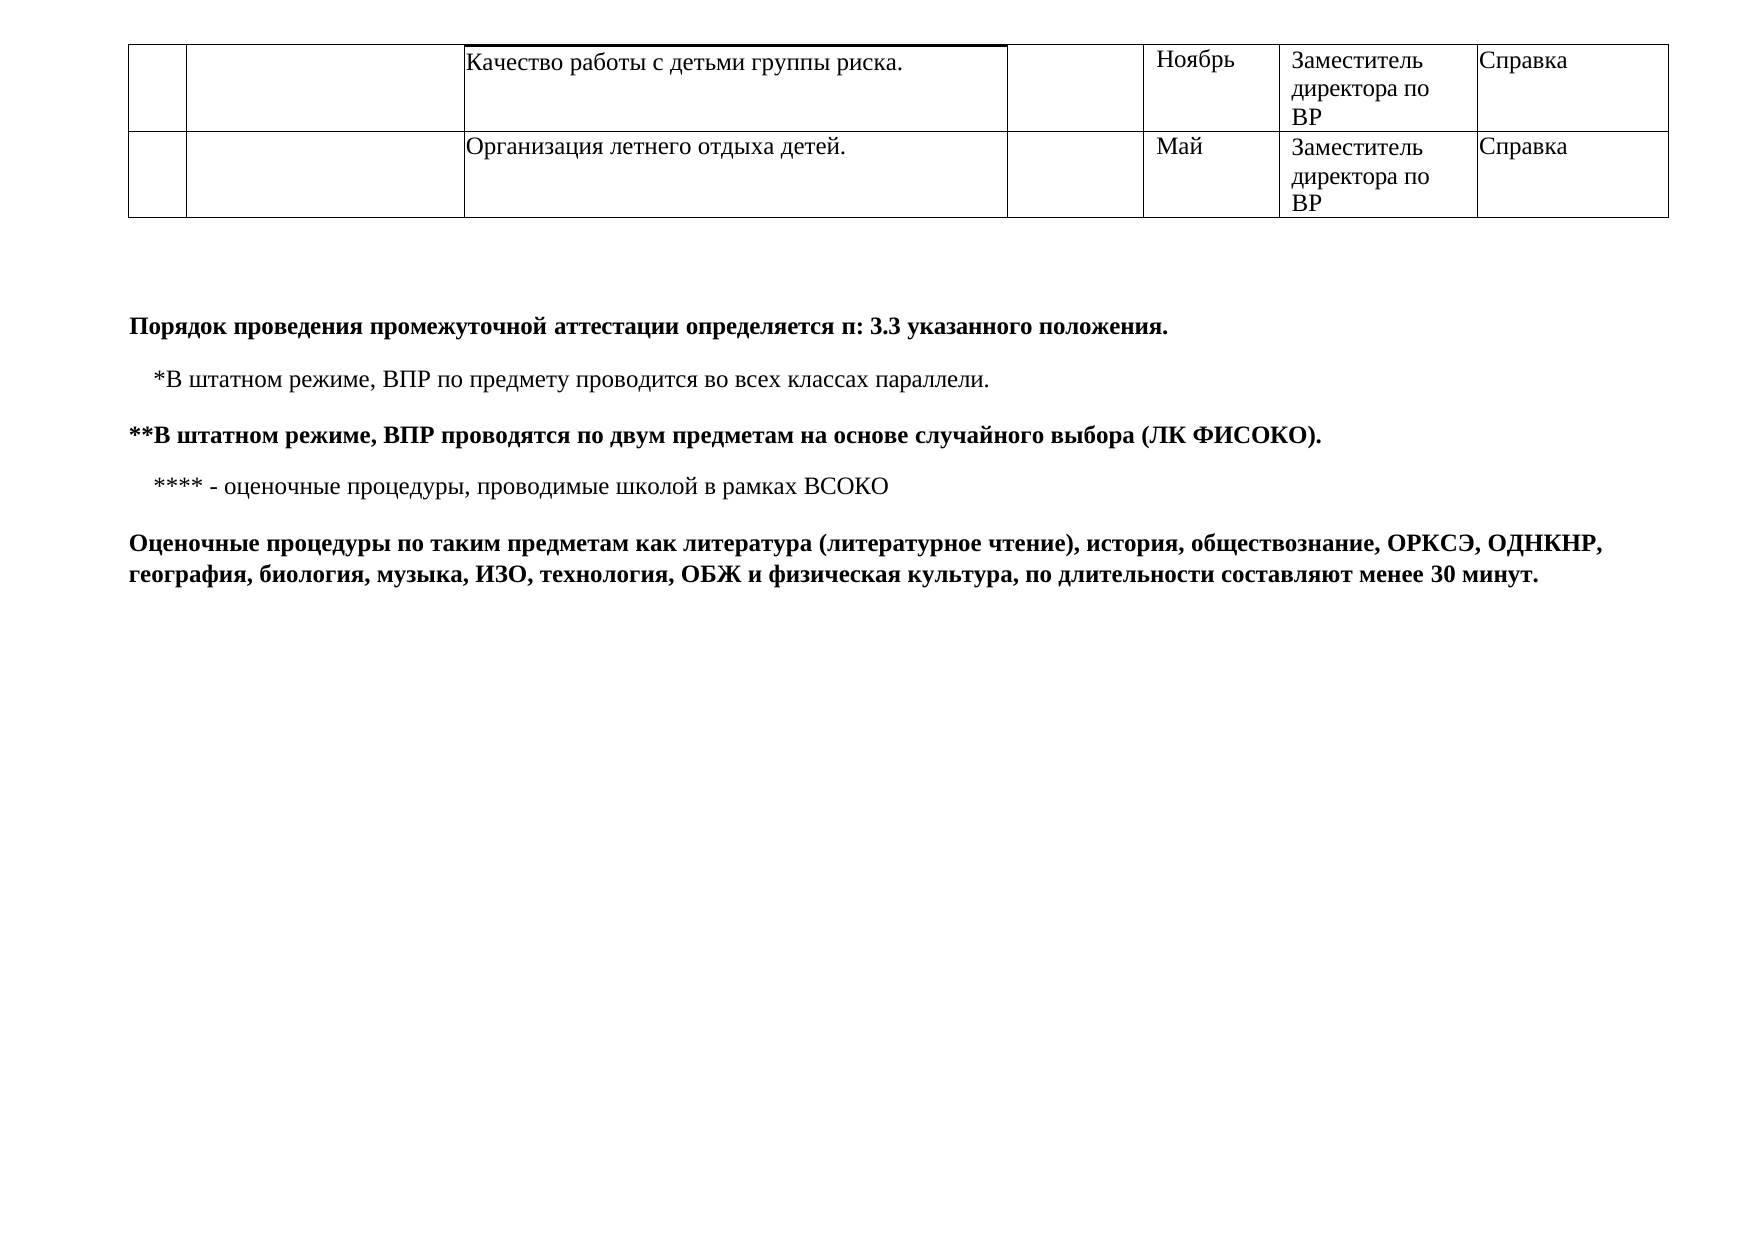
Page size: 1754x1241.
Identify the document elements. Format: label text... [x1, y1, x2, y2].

table_cell Май [1144, 132, 1279, 217]
text *В штатном режиме, ВПР по предмету проводится во всех классах параллели. [153, 364, 1754, 392]
table_header Заместитель директора по ВР [1280, 45, 1477, 131]
table_header [187, 45, 464, 131]
text Порядок проведения промежуточной аттестации определяется п: 3.3 указанного положения. [117, 311, 1754, 340]
text Оценочные процедуры по таким предметам как литература (литературное чтение), история, обществознание, ОРКСЭ, ОДНКНР, география, биология, музыка, ИЗО, технология, ОБЖ и физическая культура, по длительности составляют менее 30 минут. [129, 528, 1723, 588]
table_header Качество работы с детьми группы риска. [465, 47, 1007, 131]
text **В штатном режиме, ВПР проводятся по двум предметам на основе случайного выбора (ЛК ФИСОКО). [129, 420, 1754, 449]
table_header [129, 45, 186, 131]
table_cell [187, 132, 464, 217]
table_cell Заместитель директора по ВР [1280, 132, 1477, 217]
table_header [1008, 45, 1143, 131]
table_cell [129, 132, 186, 217]
table_cell Организация летнего отдыха детей. [465, 132, 1007, 217]
text **** - оценочные процедуры, проводимые школой в рамках ВСОКО [153, 471, 1754, 500]
table_header Справка [1478, 45, 1668, 131]
table_cell Справка [1478, 132, 1668, 217]
table_cell [1008, 132, 1143, 217]
table_header Ноябрь [1144, 45, 1279, 131]
